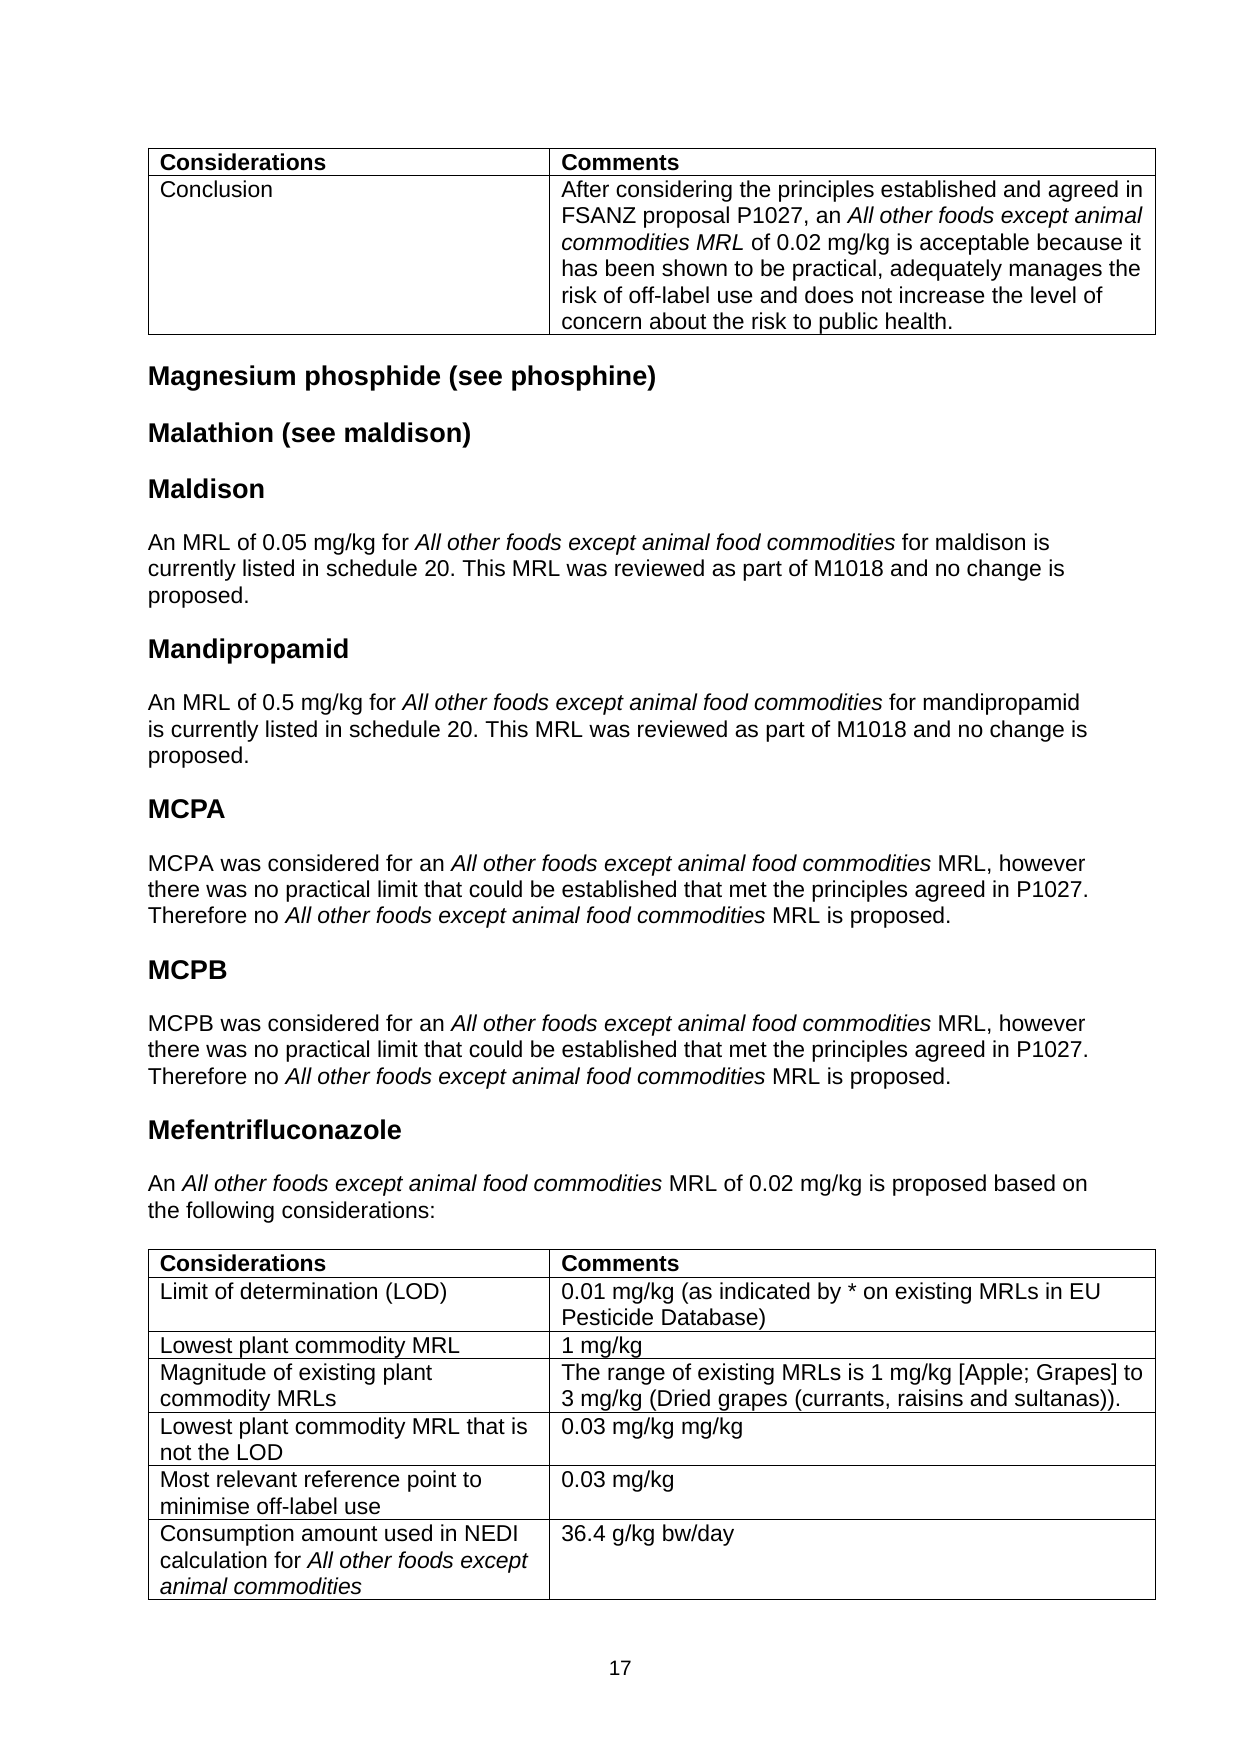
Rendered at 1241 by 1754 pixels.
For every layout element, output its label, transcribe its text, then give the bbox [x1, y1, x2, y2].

text Mandipropamid [148, 633, 1092, 664]
text Malathion (see maldison) [148, 417, 1092, 448]
text An MRL of 0.05 mg/kg for All other foods except animal food commodities for maldison is currently listed in schedule 20. This MRL was reviewed as part of M1018 and no change is proposed. [148, 529, 1092, 608]
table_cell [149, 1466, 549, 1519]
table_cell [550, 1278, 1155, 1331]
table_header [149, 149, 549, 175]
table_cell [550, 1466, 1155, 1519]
text An MRL of 0.5 mg/kg for All other foods except animal food commodities for mandipropamid is currently listed in schedule 20. This MRL was reviewed as part of M1018 and no change is proposed. [148, 689, 1092, 768]
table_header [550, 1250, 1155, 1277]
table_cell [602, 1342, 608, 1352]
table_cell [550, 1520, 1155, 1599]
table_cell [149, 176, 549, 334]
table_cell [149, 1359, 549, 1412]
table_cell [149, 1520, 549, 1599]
text MCPA was considered for an All other foods except animal food commodities MRL, however there was no practical limit that could be established that met the principles agreed in P1027. Therefore no All other foods except animal food commodities MRL is proposed. [148, 850, 1092, 929]
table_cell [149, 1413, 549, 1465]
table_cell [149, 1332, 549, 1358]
text MCPA [148, 793, 1092, 825]
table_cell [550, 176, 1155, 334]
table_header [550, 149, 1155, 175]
text Maldison [148, 473, 1092, 504]
text An All other foods except animal food commodities MRL of 0.02 mg/kg is proposed based on the following considerations: [148, 1170, 1092, 1223]
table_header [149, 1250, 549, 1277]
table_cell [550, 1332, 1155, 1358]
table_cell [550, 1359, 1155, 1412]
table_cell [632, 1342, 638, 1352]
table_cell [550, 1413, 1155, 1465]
text MCPB was considered for an All other foods except animal food commodities MRL, however there was no practical limit that could be established that met the principles agreed in P1027. Therefore no All other foods except animal food commodities MRL is proposed. [148, 1010, 1092, 1089]
text MCPB [148, 954, 1092, 985]
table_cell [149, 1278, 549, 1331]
text Magnesium phosphide (see phosphine) [148, 360, 1092, 392]
text Mefentrifluconazole [148, 1114, 1092, 1145]
